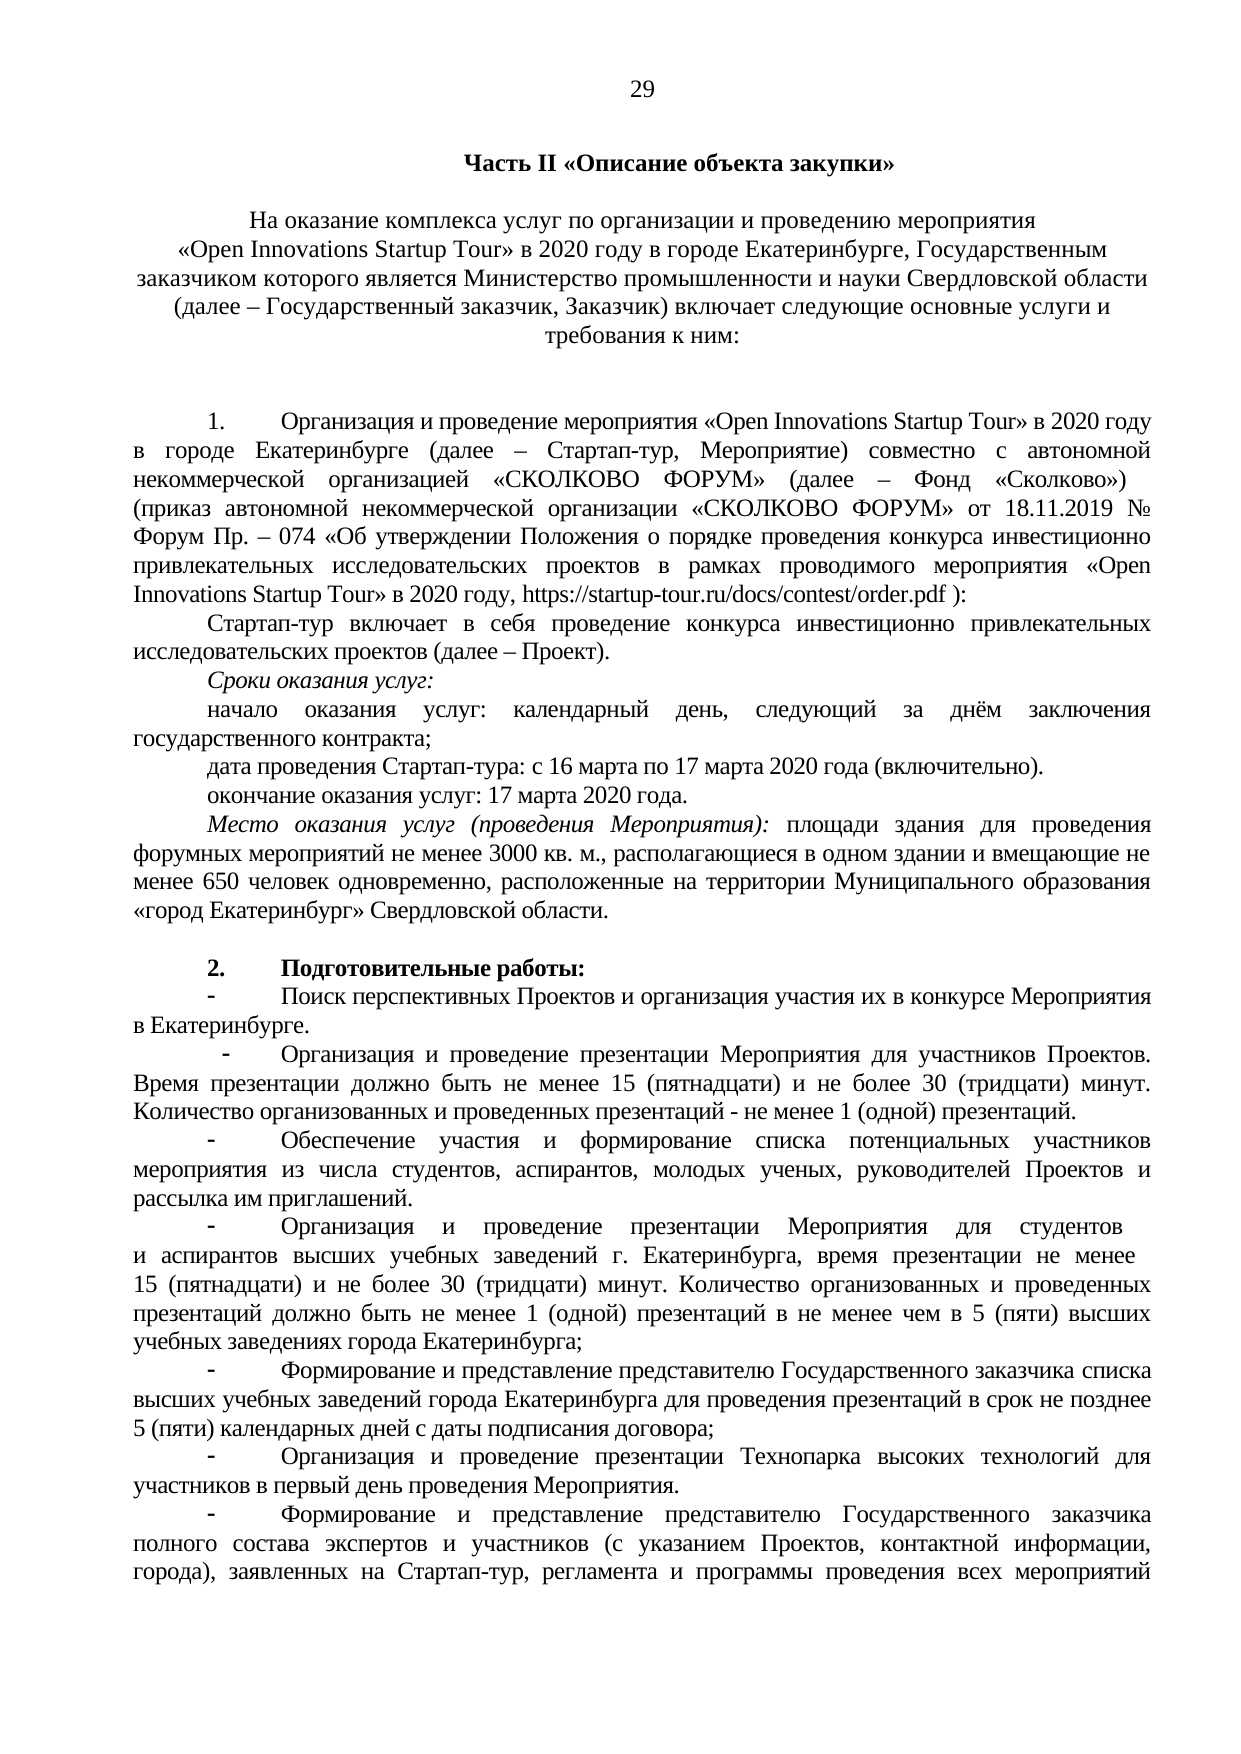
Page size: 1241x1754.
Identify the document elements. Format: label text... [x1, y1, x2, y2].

text «Open Innovations Startup Tour» в 2020 году в городе Екатеринбурге, Государственным заказчиком которого является Министерство промышленности и науки Свердловской области (далее – Государственный заказчик, Заказчик) включает следующие основные услуги и требования к ним: [133, 234, 1152, 349]
list Обеспечение участия и формирование списка потенциальных участников мероприятия из числа студентов, аспирантов, молодых ученых, руководителей Проектов и рассылка им приглашений. [133, 1125, 1152, 1211]
text На оказание комплекса услуг по организации и проведению мероприятия [133, 205, 1152, 234]
list Поиск перспективных Проектов и организация участия их в конкурсе Мероприятия в Екатеринбурге. [133, 981, 1152, 1039]
list Формирование и представление представителю Государственного заказчика списка высших учебных заведений города Екатеринбурга для проведения презентаций в срок не позднее 5 (пяти) календарных дней с даты подписания договора; [133, 1355, 1152, 1441]
text окончание оказания услуг: 17 марта 2020 года. [133, 780, 1152, 809]
text начало оказания услуг: календарный день, следующий за днём заключения государственного контракта; [133, 694, 1152, 751]
text Сроки оказания услуг: [133, 665, 1152, 694]
list Подготовительные работы: [207, 953, 1152, 981]
list Организация и проведение презентации Технопарка высоких технологий для участников в первый день проведения Мероприятия. [133, 1441, 1152, 1499]
text Место оказания услуг (проведения Мероприятия): площади здания для проведения форумных мероприятий не менее 3000 кв. м., располагающиеся в одном здании и вмещающие не менее 650 человек одновременно, расположенные на территории Муниципального образования «город Екатеринбург» Свердловской области. [133, 809, 1152, 924]
text Часть II «Описание объекта закупки» [133, 148, 1152, 176]
text дата проведения Стартап-тура: с 16 марта по 17 марта 2020 года (включительно). [133, 751, 1152, 780]
list Организация и проведение презентации Мероприятия для участников Проектов. Время презентации должно быть не менее 15 (пятнадцати) и не более 30 (тридцати) минут. Количество организованных и проведенных презентаций - не менее 1 (одной) презентаций. [133, 1039, 1152, 1125]
list Организация и проведение мероприятия «Open Innovations Startup Tour» в 2020 году в городе Екатеринбурге (далее – Стартап-тур, Мероприятие) совместно с автономной некоммерческой организацией «СКОЛКОВО ФОРУМ» (далее – Фонд «Сколково») (приказ автономной некоммерческой организации «СКОЛКОВО ФОРУМ» от 18.11.2019 № Форум Пр. – 074 «Об утверждении Положения о порядке проведения конкурса инвестиционно привлекательных исследовательских проектов в рамках проводимого мероприятия «Open Innovations Startup Tour» в 2020 году, https://startup-tour.ru/docs/contest/order.pdf ): [133, 406, 1152, 608]
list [133, 1499, 1152, 1585]
text Стартап-тур включает в себя проведение конкурса инвестиционно привлекательных исследовательских проектов (далее – Проект). [133, 608, 1152, 665]
list Организация и проведение презентации Мероприятия для студентов и аспирантов высших учебных заведений г. Екатеринбурга, время презентации не менее 15 (пятнадцати) и не более 30 (тридцати) минут. Количество организованных и проведенных презентаций должно быть не менее 1 (одной) презентаций в не менее чем в 5 (пяти) высших учебных заведениях города Екатеринбурга; [133, 1211, 1152, 1355]
